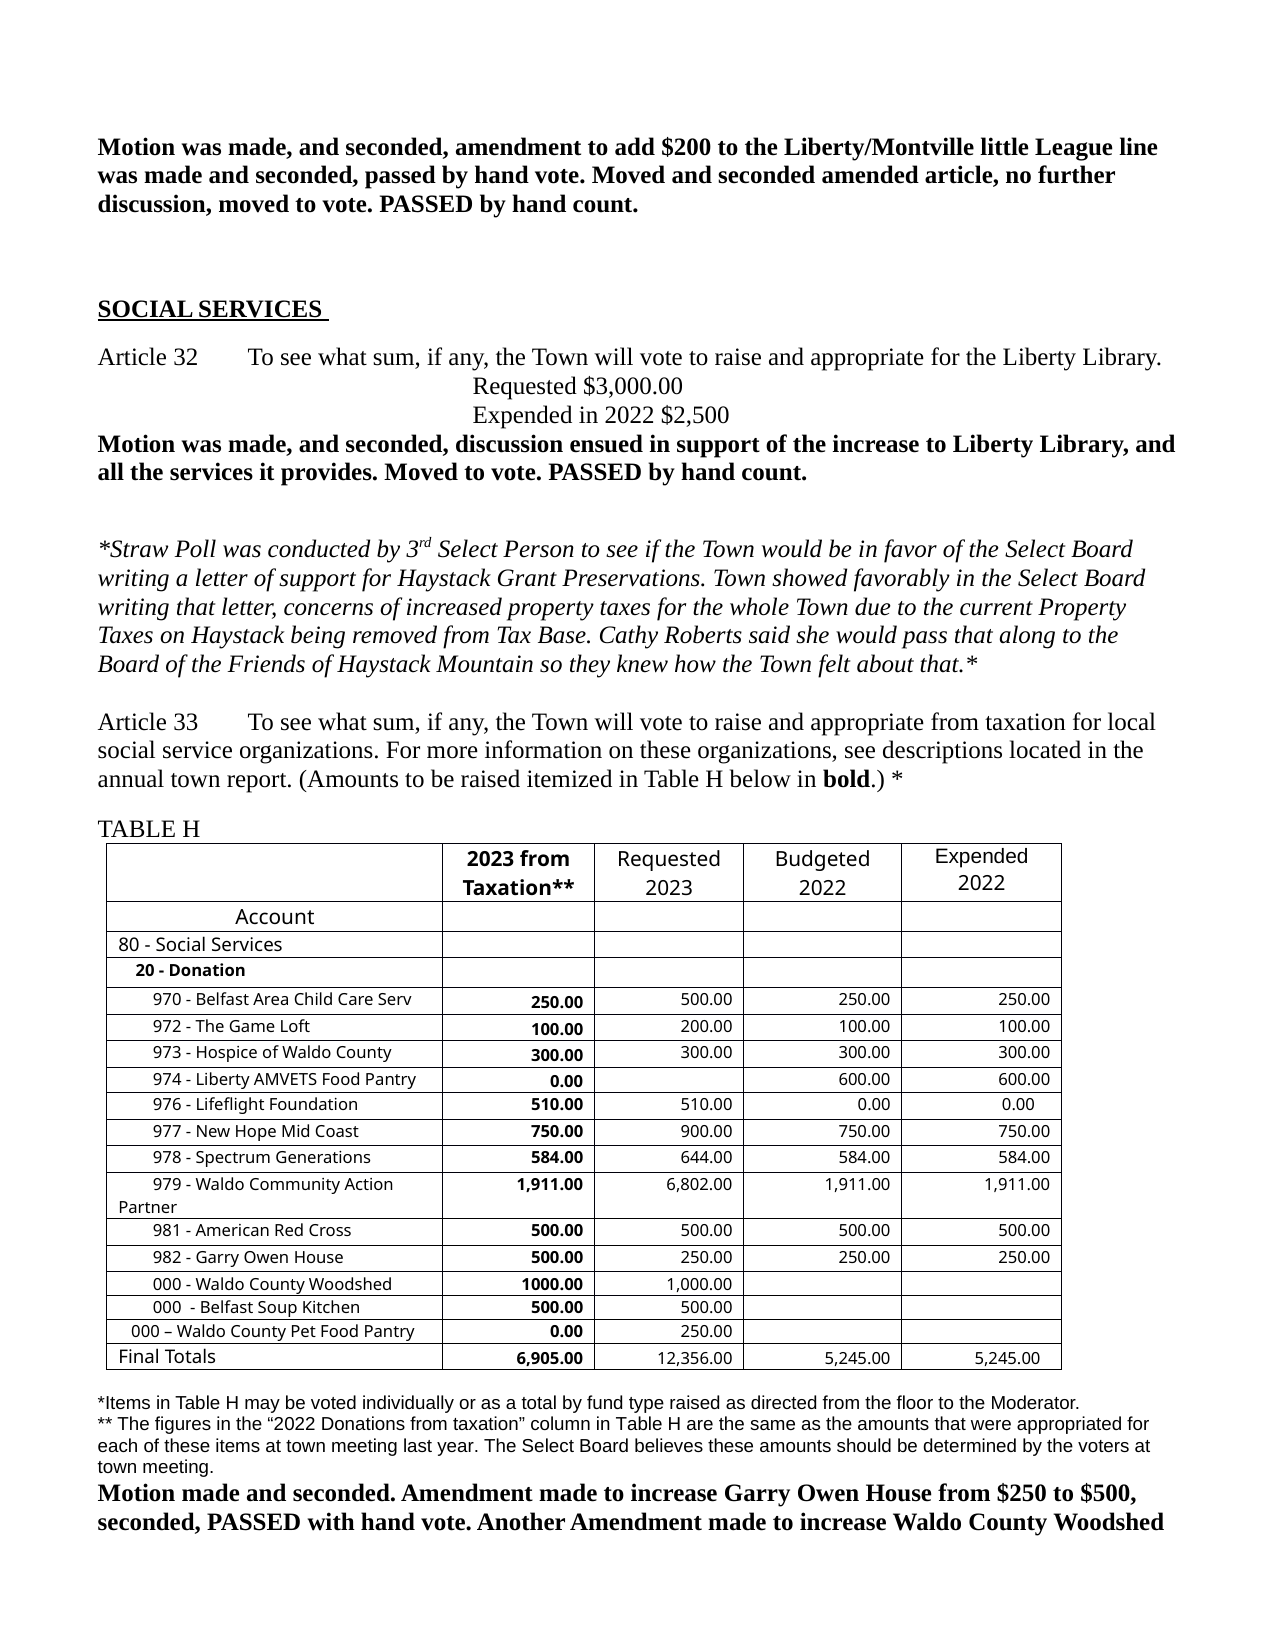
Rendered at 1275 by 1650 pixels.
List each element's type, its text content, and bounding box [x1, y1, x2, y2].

table_cell 250.00 [443, 988, 594, 1013]
table_cell [902, 902, 1061, 931]
text Motion was made, and seconded, amendment to add $200 to the Liberty/Montville little League line was made and seconded, passed by hand vote. Moved and seconded amended article, no further discussion, moved to vote. PASSED by hand count. [97, 132, 1177, 218]
text ** The figures in the “2022 Donations from taxation” column in Table H are the same as the amounts that were appropriated for each of these items at town meeting last year. The Select Board believes these amounts should be determined by the voters at town meeting. [97, 1413, 1177, 1478]
table_cell [744, 932, 901, 957]
table_cell 973 - Hospice of Waldo County [107, 1041, 442, 1067]
table_cell [744, 958, 901, 987]
table_cell 584.00 [902, 1146, 1061, 1172]
table_cell 1,911.00 [744, 1173, 901, 1218]
table_cell 80 - Social Services [107, 932, 442, 957]
table_cell 1000.00 [443, 1272, 594, 1295]
table_cell 972 - The Game Loft [107, 1015, 442, 1040]
table_cell 250.00 [744, 988, 901, 1013]
table_header Requested 2023 [595, 844, 743, 901]
table_cell 750.00 [744, 1120, 901, 1145]
table_cell 250.00 [902, 988, 1061, 1013]
table_cell 600.00 [744, 1068, 901, 1092]
table_cell 1,911.00 [902, 1173, 1061, 1218]
table_cell 5,245.00 [902, 1344, 1061, 1369]
text *Items in Table H may be voted individually or as a total by fund type raised as directed from the floor to the Moderator. [97, 1392, 1177, 1413]
table_cell 0.00 [443, 1320, 594, 1342]
table_cell [902, 1296, 1061, 1319]
table_cell 20 - Donation [107, 958, 442, 987]
table_cell 000 – Waldo County Pet Food Pantry [107, 1320, 442, 1342]
table_cell 600.00 [902, 1068, 1061, 1092]
table_cell 100.00 [902, 1015, 1061, 1040]
table_cell [744, 1272, 901, 1295]
text Article 32 To see what sum, if any, the Town will vote to raise and appropriate for the Liberty Library. [97, 342, 1177, 371]
table_cell 976 - Lifeflight Foundation [107, 1093, 442, 1118]
table_cell 250.00 [744, 1246, 901, 1271]
table_cell 500.00 [595, 1219, 743, 1244]
table_cell 100.00 [744, 1015, 901, 1040]
table_cell 970 - Belfast Area Child Care Serv [107, 988, 442, 1013]
table_cell 250.00 [595, 1246, 743, 1271]
table_cell 500.00 [443, 1219, 594, 1244]
text Requested $3,000.00 [397, 371, 1177, 400]
table_cell [902, 1272, 1061, 1295]
text *Straw Poll was conducted by 3rd Select Person to see if the Town would be in favor of the Select Board writing a letter of support for Haystack Grant Preservations. Town showed favorably in the Select Board writing that letter, concerns of increased property taxes for the whole Town due to the current Property Taxes on Haystack being removed from Tax Base. Cathy Roberts said she would pass that along to the Board of the Friends of Haystack Mountain so they knew how the Town felt about that.* [97, 534, 1177, 678]
text SOCIAL SERVICES [97, 294, 1177, 323]
table_cell 100.00 [443, 1015, 594, 1040]
table_header Expended 2022 [902, 844, 1061, 901]
table_cell 978 - Spectrum Generations [107, 1146, 442, 1172]
table_cell [595, 958, 743, 987]
table_cell 500.00 [595, 1296, 743, 1319]
table_cell 1,000.00 [595, 1272, 743, 1295]
table_cell 5,245.00 [744, 1344, 901, 1369]
table_cell [595, 932, 743, 957]
table_cell 974 - Liberty AMVETS Food Pantry [107, 1068, 442, 1092]
table_cell 200.00 [595, 1015, 743, 1040]
table_cell 981 - American Red Cross [107, 1219, 442, 1244]
text Article 33 To see what sum, if any, the Town will vote to raise and appropriate from taxation for local social service organizations. For more information on these organizations, see descriptions located in the annual town report. (Amounts to be raised itemized in Table H below in bold.) * [97, 707, 1177, 793]
table_cell 0.00 [902, 1093, 1061, 1118]
table_cell 250.00 [595, 1320, 743, 1342]
table_cell 977 - New Hope Mid Coast [107, 1120, 442, 1145]
table_cell [902, 1320, 1061, 1342]
table_header 2023 from Taxation** [443, 844, 594, 901]
table_cell 500.00 [443, 1246, 594, 1271]
table_cell 750.00 [902, 1120, 1061, 1145]
table_cell [443, 932, 594, 957]
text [97, 1478, 1177, 1535]
table_cell Account [107, 902, 442, 931]
table_cell 510.00 [595, 1093, 743, 1118]
table_cell 644.00 [595, 1146, 743, 1172]
text TABLE H [97, 814, 1177, 843]
table_cell 1,911.00 [443, 1173, 594, 1218]
table_cell [902, 958, 1061, 987]
table_header Budgeted 2022 [744, 844, 901, 901]
table_cell [744, 1296, 901, 1319]
table_cell 300.00 [744, 1041, 901, 1067]
table_cell [595, 902, 743, 931]
table_cell Final Totals [107, 1344, 442, 1369]
table_cell 500.00 [744, 1219, 901, 1244]
table_cell [443, 902, 594, 931]
table_cell 0.00 [744, 1093, 901, 1118]
table_header [107, 844, 442, 901]
table_cell 510.00 [443, 1093, 594, 1118]
text Motion was made, and seconded, discussion ensued in support of the increase to Liberty Library, and all the services it provides. Moved to vote. PASSED by hand count. [97, 429, 1177, 486]
text Expended in 2022 $2,500 [397, 400, 1177, 429]
table_cell 300.00 [595, 1041, 743, 1067]
table_cell 000 - Waldo County Woodshed [107, 1272, 442, 1295]
table_cell [744, 902, 901, 931]
table_cell 500.00 [902, 1219, 1061, 1244]
table_cell [595, 1068, 743, 1092]
table_cell 250.00 [902, 1246, 1061, 1271]
table_cell 500.00 [443, 1296, 594, 1319]
table_cell 750.00 [443, 1120, 594, 1145]
table_cell 584.00 [443, 1146, 594, 1172]
table_cell [443, 958, 594, 987]
table_cell 000 - Belfast Soup Kitchen [107, 1296, 442, 1319]
table_cell 900.00 [595, 1120, 743, 1145]
table_cell 979 - Waldo Community Action Partner [107, 1173, 442, 1218]
table_cell 12,356.00 [595, 1344, 743, 1369]
table_cell 0.00 [443, 1068, 594, 1092]
table_cell 500.00 [595, 988, 743, 1013]
table_cell 584.00 [744, 1146, 901, 1172]
table_cell [902, 932, 1061, 957]
table_cell 300.00 [443, 1041, 594, 1067]
table_cell 6,905.00 [443, 1344, 594, 1369]
table_cell 300.00 [902, 1041, 1061, 1067]
table_cell 982 - Garry Owen House [107, 1246, 442, 1271]
table_cell [744, 1320, 901, 1342]
table_cell 6,802.00 [595, 1173, 743, 1218]
